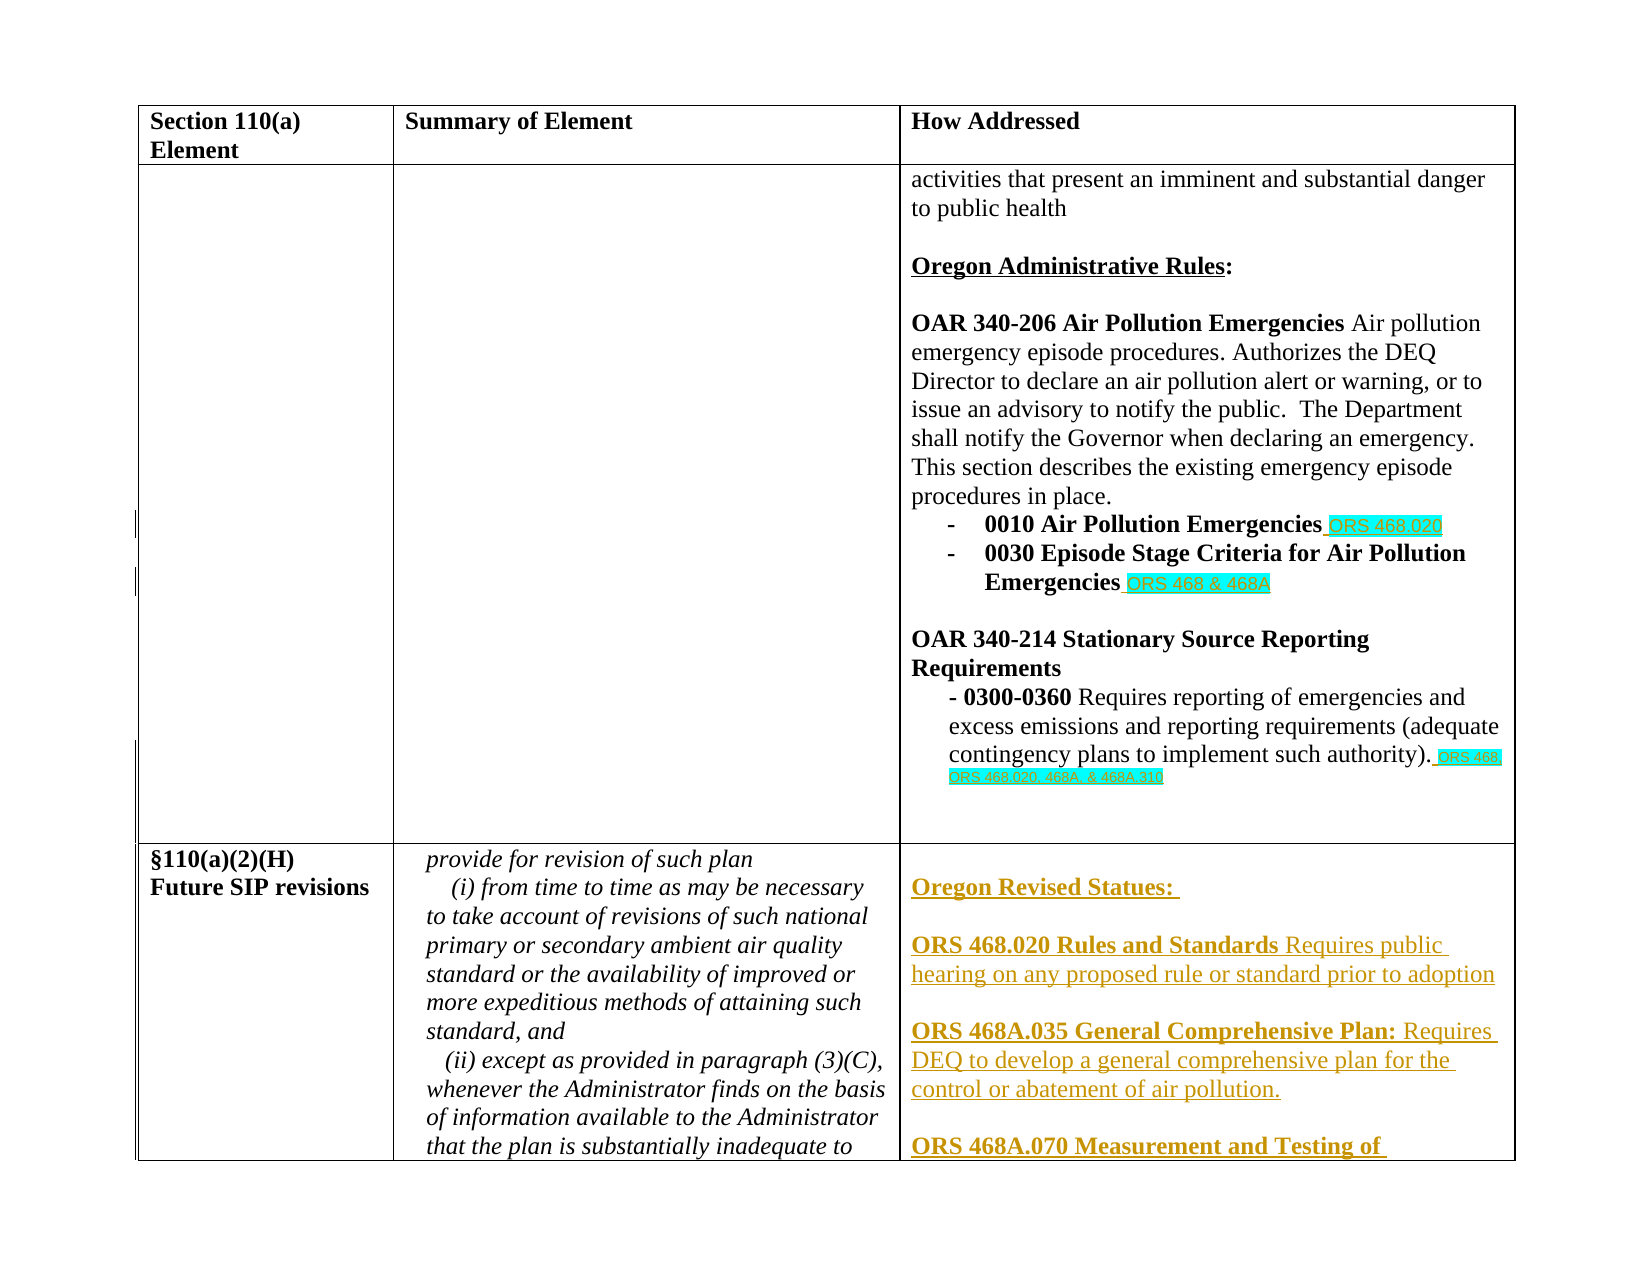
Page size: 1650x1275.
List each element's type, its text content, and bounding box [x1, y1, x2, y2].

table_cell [394, 844, 899, 1160]
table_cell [394, 165, 899, 843]
table_cell §110(a)(2)(H) Future SIP revisions [139, 844, 393, 1160]
table_header How Addressed [901, 106, 1514, 163]
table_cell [139, 165, 393, 843]
table_header Summary of Element [394, 106, 899, 163]
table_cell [901, 165, 1514, 843]
table_header Section 110(a) Element [139, 106, 393, 163]
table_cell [901, 844, 1514, 1160]
